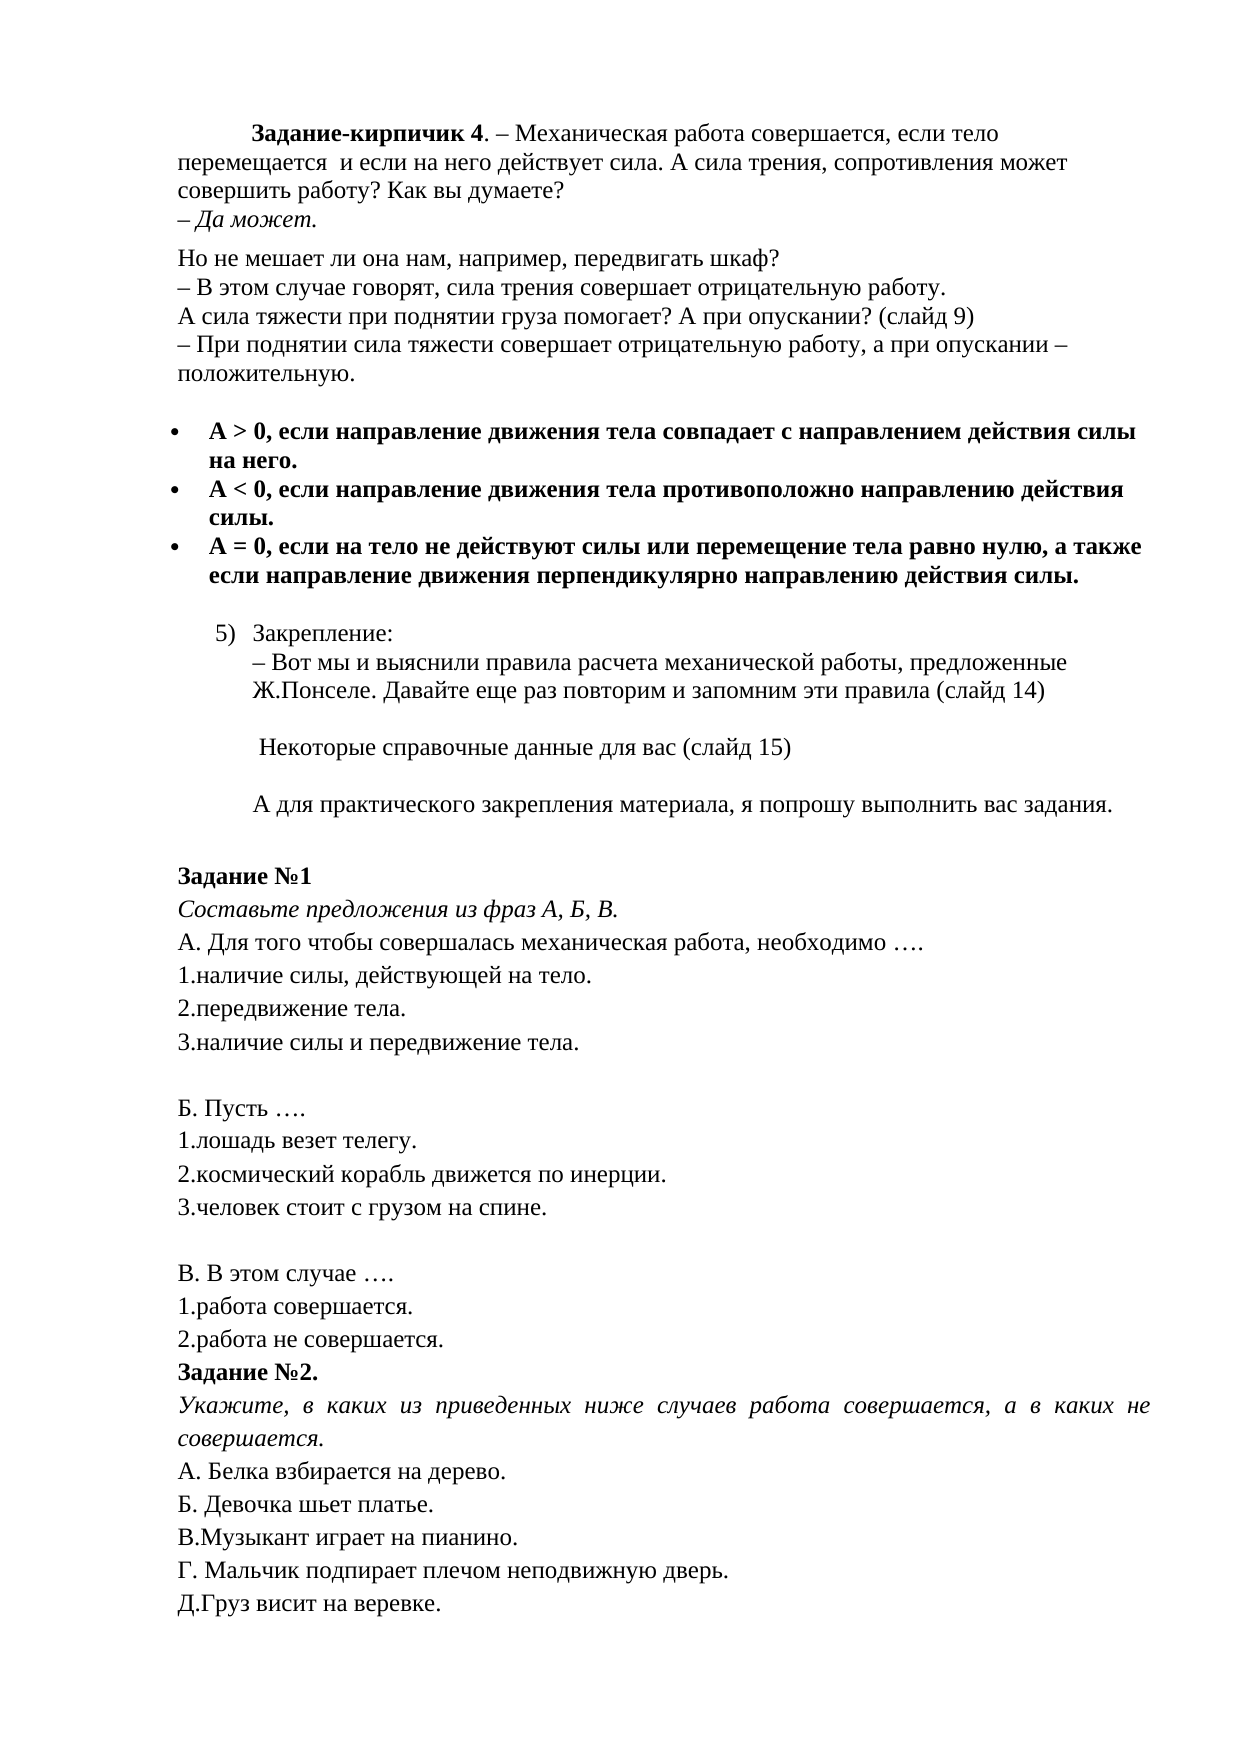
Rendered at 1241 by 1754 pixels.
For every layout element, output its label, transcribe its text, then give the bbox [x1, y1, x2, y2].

text Г. Мальчик подпирает плечом неподвижную дверь. [177, 1555, 1152, 1584]
text Д.Груз висит на веревке. [177, 1588, 1152, 1617]
text 3.наличие силы и передвижение тела. [177, 1027, 1152, 1055]
text Но не мешает ли она нам, например, передвигать шкаф? – В этом случае говорят, сила трения совершает отрицательную работу. А сила тяжести при поднятии груза помогает? А при опускании? (слайд 9) – При поднятии сила тяжести совершает отрицательную работу, а при опускании – положительную. [177, 243, 1152, 387]
list А = 0, если на тело не действуют силы или перемещение тела равно нулю, а также если направление движения перпендикулярно направлению действия силы. [171, 531, 1152, 589]
text Составьте предложения из фраз А, Б, В. [177, 894, 1152, 923]
list – Вот мы и выяснили правила расчета механической работы, предложенные Ж.Понселе. Давайте еще раз повторим и запомним эти правила (слайд 14) [252, 647, 1152, 704]
text Укажите, в каких из приведенных ниже случаев работа совершается, а в каких не совершается. [177, 1390, 1152, 1452]
text Задание-кирпичик 4. – Механическая работа совершается, если тело перемещается и если на него действует сила. А сила трения, сопротивления может совершить работу? Как вы думаете? – Да может. [177, 118, 1152, 233]
text А. Для того чтобы совершалась механическая работа, необходимо …. [177, 927, 1152, 956]
text 2.передвижение тела. [177, 993, 1152, 1022]
text 1.лошадь везет телегу. [177, 1126, 1152, 1154]
list А для практического закрепления материала, я попрошу выполнить вас задания. [252, 789, 1152, 818]
text 1.работа совершается. [177, 1291, 1152, 1319]
list Некоторые справочные данные для вас (слайд 15) [252, 732, 1152, 761]
list А < 0, если направление движения тела противоположно направлению действия силы. [171, 474, 1152, 531]
text 1.наличие силы, действующей на тело. [177, 961, 1152, 989]
text А. Белка взбирается на дерево. [177, 1456, 1152, 1484]
text Задание №2. [177, 1357, 1152, 1386]
text Б. Пусть …. [177, 1093, 1152, 1121]
text В. В этом случае …. [177, 1258, 1152, 1286]
text Б. Девочка шьет платье. [177, 1489, 1152, 1518]
text Задание №1 [177, 861, 1152, 890]
text В.Музыкант играет на пианино. [177, 1522, 1152, 1551]
text 3.человек стоит с грузом на спине. [177, 1192, 1152, 1220]
text 2.космический корабль движется по инерции. [177, 1159, 1152, 1187]
list Закрепление: [215, 618, 1152, 647]
text 2.работа не совершается. [177, 1324, 1152, 1352]
list А > 0, если направление движения тела совпадает с направлением действия силы на него. [171, 416, 1152, 474]
